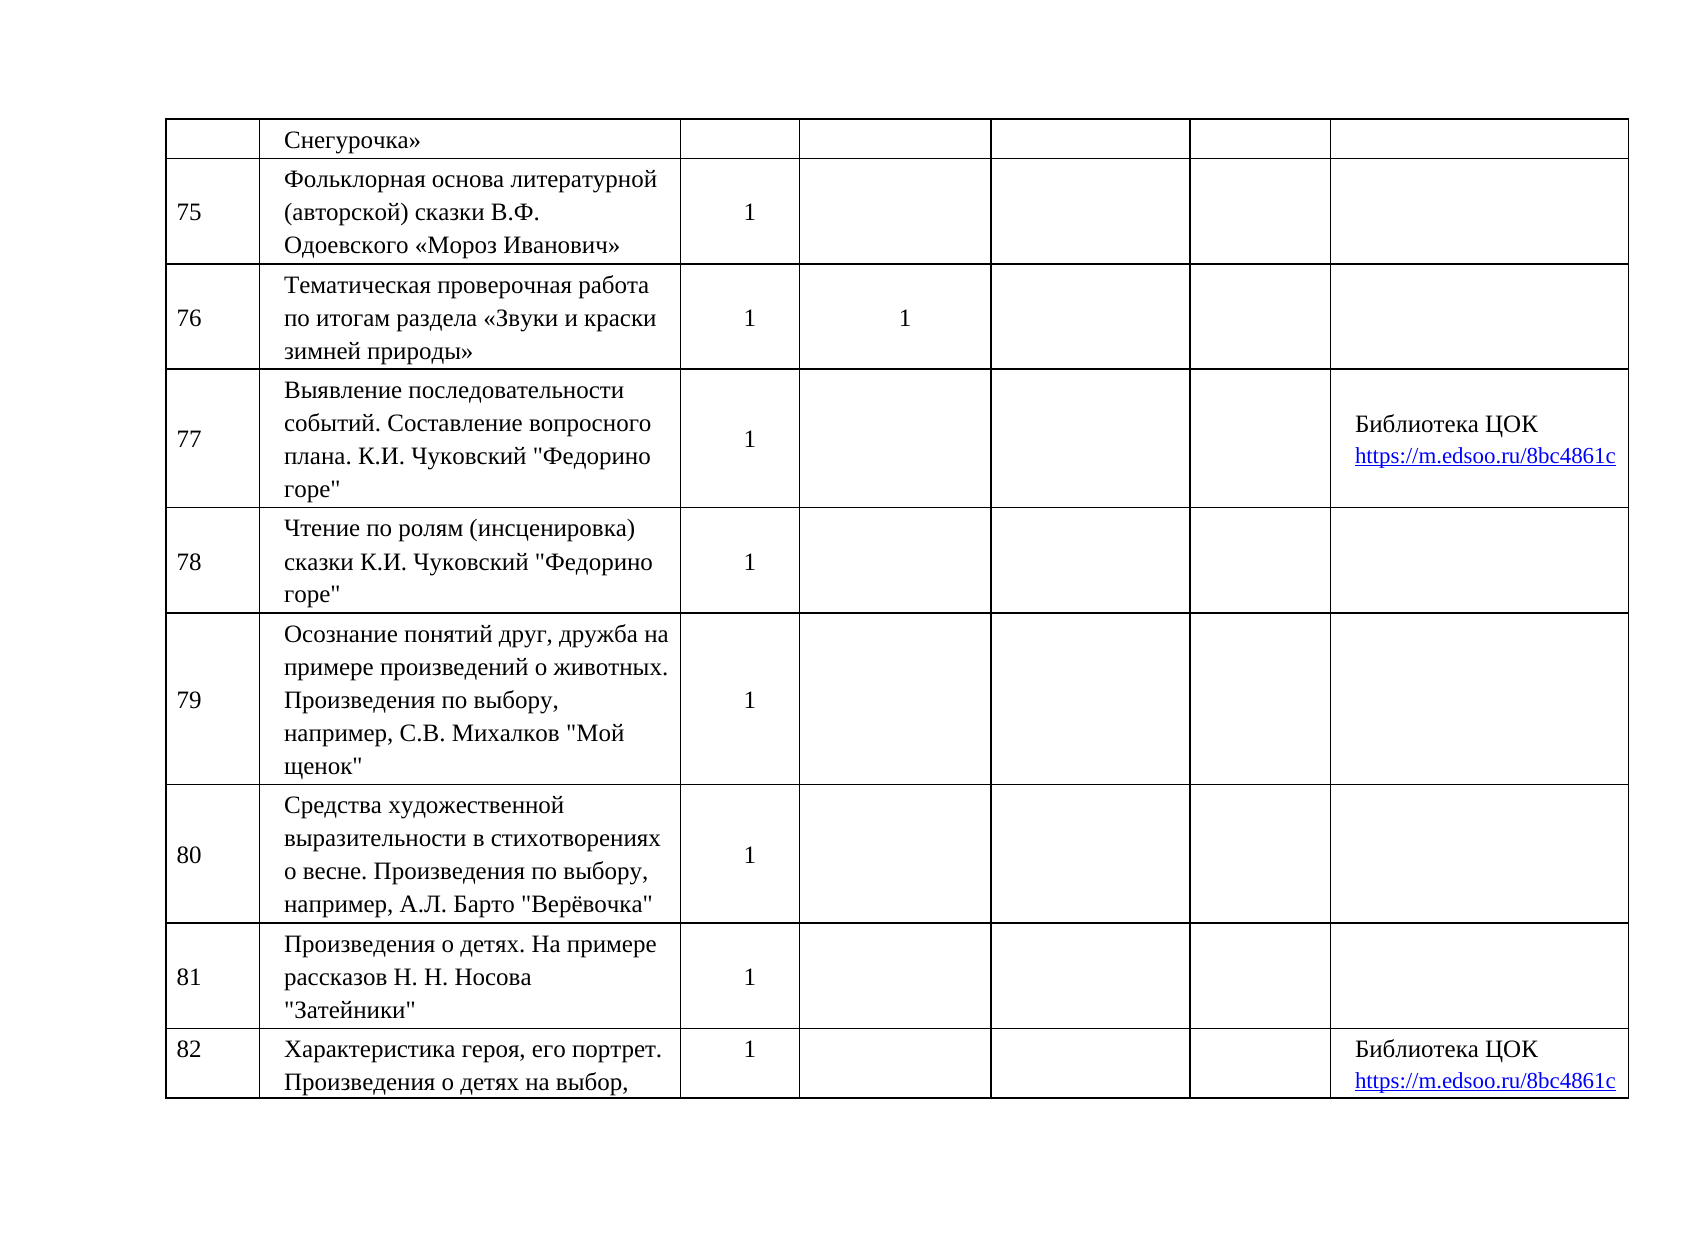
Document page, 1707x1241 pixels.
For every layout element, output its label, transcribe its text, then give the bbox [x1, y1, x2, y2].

table_cell [1331, 159, 1628, 263]
table_cell [992, 265, 1189, 368]
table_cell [260, 1029, 680, 1097]
table_cell 76 [167, 265, 259, 368]
table_cell Тематическая проверочная работа по итогам раздела «Звуки и краски зимней природы» [260, 265, 680, 368]
table_cell [992, 614, 1189, 784]
table_cell [1331, 120, 1628, 157]
table_cell [800, 924, 990, 1027]
table_cell [1191, 370, 1330, 507]
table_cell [260, 120, 680, 157]
table_cell 80 [167, 785, 259, 922]
table_cell [1331, 508, 1628, 612]
table_cell 81 [167, 924, 259, 1027]
table_cell [992, 370, 1189, 507]
table_cell 1 [681, 120, 799, 157]
table_cell [1191, 785, 1330, 922]
table_cell [800, 614, 990, 784]
table_cell [992, 1029, 1189, 1097]
table_cell [1191, 508, 1330, 612]
table_cell [992, 120, 1189, 157]
table_cell 1 [800, 265, 990, 368]
table_cell [800, 120, 990, 157]
table_cell 74 [167, 120, 259, 157]
table_cell [1191, 614, 1330, 784]
table_cell 1 [681, 508, 799, 612]
table_cell 1 [681, 785, 799, 922]
table_cell 1 [681, 614, 799, 784]
table_cell 1 [681, 1029, 799, 1097]
table_cell [800, 159, 990, 263]
table_cell [1331, 614, 1628, 784]
table_cell 82 [167, 1029, 259, 1097]
table_cell 75 [167, 159, 259, 263]
table_cell 79 [167, 614, 259, 784]
table_cell [800, 785, 990, 922]
table_cell [992, 785, 1189, 922]
table_cell [1191, 265, 1330, 368]
table_cell 1 [681, 370, 799, 507]
table_cell [800, 508, 990, 612]
table_cell [992, 508, 1189, 612]
table_cell [1191, 159, 1330, 263]
table_cell [1191, 120, 1330, 157]
table_cell Средства художественной выразительности в стихотворениях о весне. Произведения по выбору, например, А.Л. Барто "Верёвочка" [260, 785, 680, 922]
table_cell 77 [167, 370, 259, 507]
table_cell Библиотека ЦОК https://m.edsoo.ru/8bc4861c [1331, 370, 1628, 507]
table_cell Произведения о детях. На примере рассказов Н. Н. Носова "Затейники" [260, 924, 680, 1027]
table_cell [1331, 1029, 1628, 1097]
table_cell 1 [681, 924, 799, 1027]
table_cell Чтение по ролям (инсценировка) сказки К.И. Чуковский "Федорино горе" [260, 508, 680, 612]
table_cell [1331, 785, 1628, 922]
table_cell Выявление последовательности событий. Составление вопросного плана. К.И. Чуковский "Федорино горе" [260, 370, 680, 507]
table_cell 78 [167, 508, 259, 612]
table_cell [1191, 1029, 1330, 1097]
table_cell Осознание понятий друг, дружба на примере произведений о животных. Произведения по выбору, например, С.В. Михалков "Мой щенок" [260, 614, 680, 784]
table_cell [992, 159, 1189, 263]
table_cell [992, 924, 1189, 1027]
table_cell 1 [681, 159, 799, 263]
table_cell [1331, 265, 1628, 368]
table_cell [1191, 924, 1330, 1027]
table_cell [800, 1029, 990, 1097]
table_cell [800, 370, 990, 507]
table_cell Фольклорная основа литературной (авторской) сказки В.Ф. Одоевского «Мороз Иванович» [260, 159, 680, 263]
table_cell 1 [681, 265, 799, 368]
table_cell [1331, 924, 1628, 1027]
